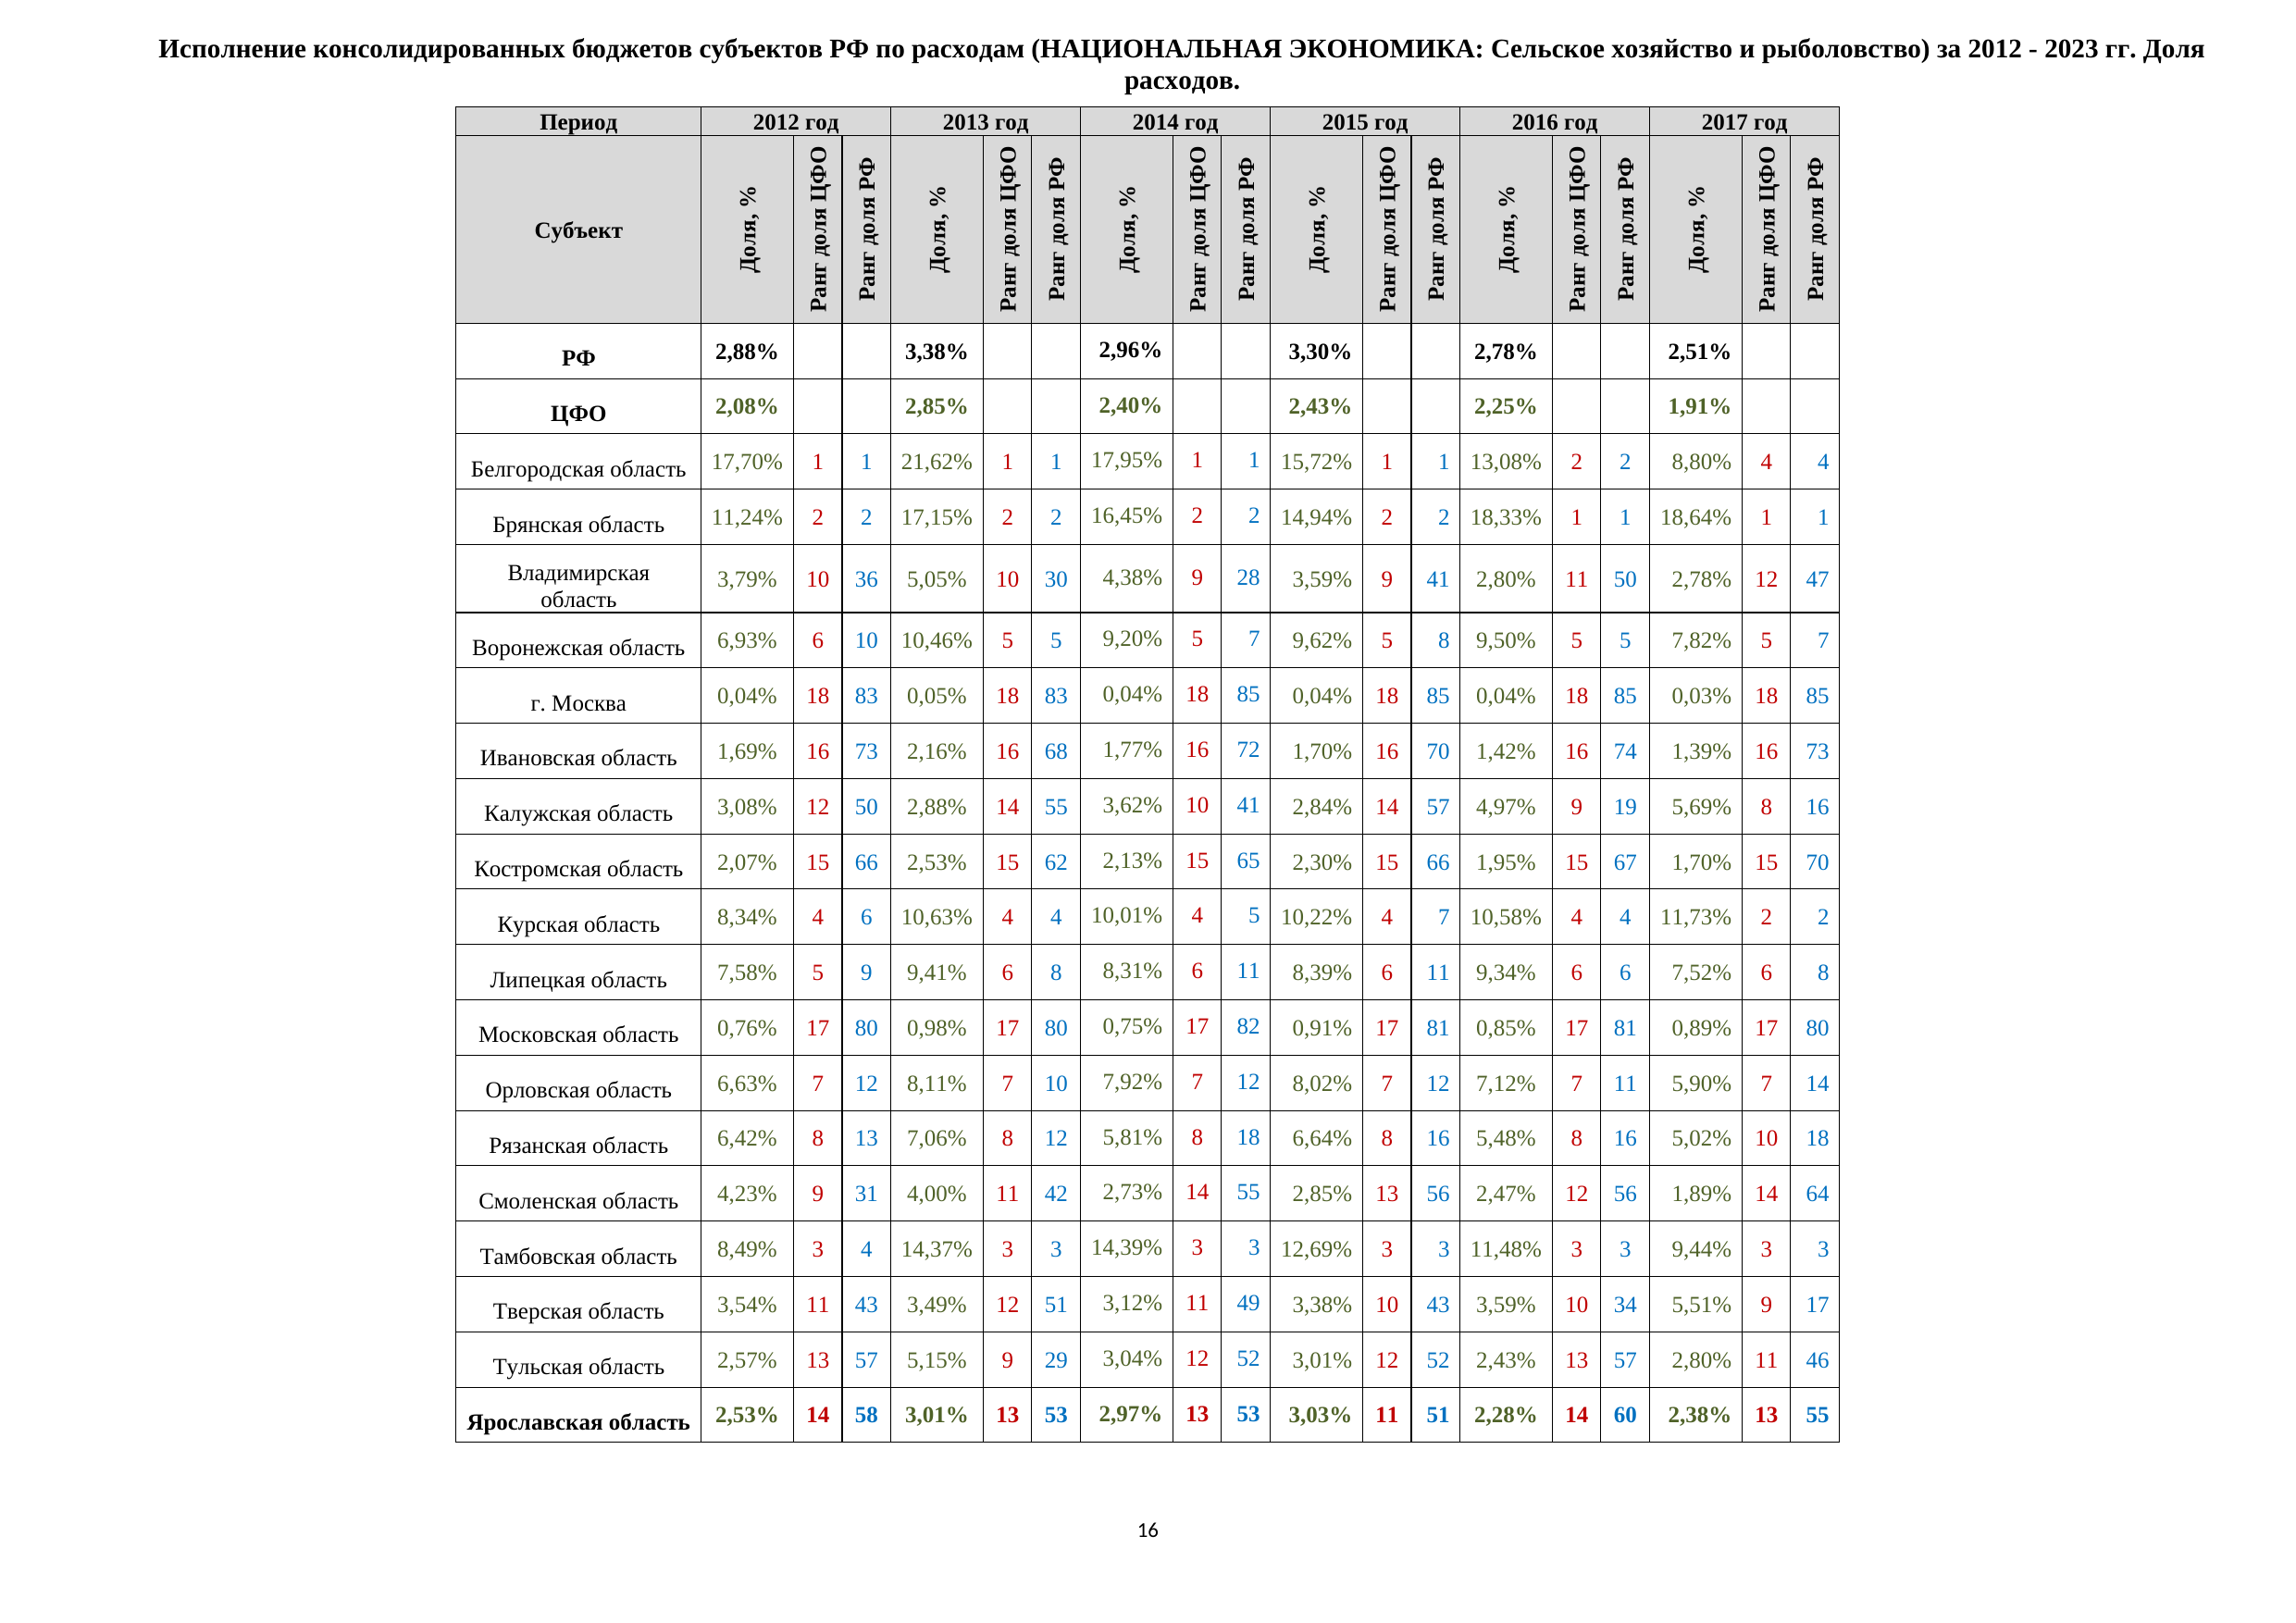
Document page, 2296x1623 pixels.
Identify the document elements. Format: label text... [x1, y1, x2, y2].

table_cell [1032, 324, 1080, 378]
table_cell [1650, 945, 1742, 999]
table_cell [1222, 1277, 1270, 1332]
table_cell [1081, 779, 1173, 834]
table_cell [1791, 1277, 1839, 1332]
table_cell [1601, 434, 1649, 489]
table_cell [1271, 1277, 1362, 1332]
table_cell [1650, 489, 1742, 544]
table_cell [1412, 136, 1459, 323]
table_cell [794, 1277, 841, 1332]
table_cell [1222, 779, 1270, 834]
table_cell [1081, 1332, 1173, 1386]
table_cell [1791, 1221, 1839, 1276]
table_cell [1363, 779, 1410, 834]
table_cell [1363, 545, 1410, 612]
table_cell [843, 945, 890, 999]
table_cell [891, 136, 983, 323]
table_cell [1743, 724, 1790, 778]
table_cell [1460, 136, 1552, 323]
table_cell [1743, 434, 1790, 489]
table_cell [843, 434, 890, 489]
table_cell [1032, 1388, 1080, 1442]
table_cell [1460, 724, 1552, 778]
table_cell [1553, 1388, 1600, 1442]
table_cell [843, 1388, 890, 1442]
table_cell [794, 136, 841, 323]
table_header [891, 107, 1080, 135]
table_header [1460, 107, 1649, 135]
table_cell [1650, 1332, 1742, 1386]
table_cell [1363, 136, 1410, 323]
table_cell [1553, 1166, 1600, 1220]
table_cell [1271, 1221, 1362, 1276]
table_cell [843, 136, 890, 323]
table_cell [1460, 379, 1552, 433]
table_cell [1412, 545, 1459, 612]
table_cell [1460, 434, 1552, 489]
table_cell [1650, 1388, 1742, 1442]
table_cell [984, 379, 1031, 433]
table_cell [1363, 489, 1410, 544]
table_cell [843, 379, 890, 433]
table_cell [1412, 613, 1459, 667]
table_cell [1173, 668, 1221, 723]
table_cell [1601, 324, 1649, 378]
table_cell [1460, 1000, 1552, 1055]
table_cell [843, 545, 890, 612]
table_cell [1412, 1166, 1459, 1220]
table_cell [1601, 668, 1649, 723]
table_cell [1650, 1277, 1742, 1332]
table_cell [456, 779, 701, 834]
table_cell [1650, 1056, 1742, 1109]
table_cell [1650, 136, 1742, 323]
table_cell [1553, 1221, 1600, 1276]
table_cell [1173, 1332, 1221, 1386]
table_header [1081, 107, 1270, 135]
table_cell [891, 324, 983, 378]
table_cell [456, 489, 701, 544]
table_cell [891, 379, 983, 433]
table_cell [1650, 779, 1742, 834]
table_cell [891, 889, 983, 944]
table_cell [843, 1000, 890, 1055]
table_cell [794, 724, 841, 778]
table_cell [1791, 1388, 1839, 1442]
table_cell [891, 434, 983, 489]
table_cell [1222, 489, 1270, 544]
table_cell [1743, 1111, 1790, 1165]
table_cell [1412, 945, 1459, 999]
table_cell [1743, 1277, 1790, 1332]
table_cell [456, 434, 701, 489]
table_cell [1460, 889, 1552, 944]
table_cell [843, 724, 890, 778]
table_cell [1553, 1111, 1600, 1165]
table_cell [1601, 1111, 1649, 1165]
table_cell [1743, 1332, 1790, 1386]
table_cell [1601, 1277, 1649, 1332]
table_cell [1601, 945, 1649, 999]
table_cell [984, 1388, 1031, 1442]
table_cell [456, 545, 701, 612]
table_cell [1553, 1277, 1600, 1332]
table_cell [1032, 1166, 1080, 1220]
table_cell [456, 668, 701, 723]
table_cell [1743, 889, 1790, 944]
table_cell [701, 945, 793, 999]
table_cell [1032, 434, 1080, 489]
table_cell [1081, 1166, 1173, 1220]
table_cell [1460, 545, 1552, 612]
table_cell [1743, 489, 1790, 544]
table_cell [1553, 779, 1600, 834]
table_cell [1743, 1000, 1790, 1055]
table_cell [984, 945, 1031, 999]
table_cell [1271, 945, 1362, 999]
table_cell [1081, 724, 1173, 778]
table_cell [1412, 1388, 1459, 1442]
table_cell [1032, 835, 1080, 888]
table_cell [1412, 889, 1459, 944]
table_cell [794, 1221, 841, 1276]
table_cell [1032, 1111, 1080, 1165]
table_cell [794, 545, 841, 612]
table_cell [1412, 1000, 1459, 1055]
subtitle Исполнение консолидированных бюджетов субъектов РФ по расходам (НАЦИОНАЛЬНАЯ ЭКОНОМИКА: Сельское хозяйство и рыболовство) за 2012 - 2023 гг. Доля расходов. [102, 32, 2263, 94]
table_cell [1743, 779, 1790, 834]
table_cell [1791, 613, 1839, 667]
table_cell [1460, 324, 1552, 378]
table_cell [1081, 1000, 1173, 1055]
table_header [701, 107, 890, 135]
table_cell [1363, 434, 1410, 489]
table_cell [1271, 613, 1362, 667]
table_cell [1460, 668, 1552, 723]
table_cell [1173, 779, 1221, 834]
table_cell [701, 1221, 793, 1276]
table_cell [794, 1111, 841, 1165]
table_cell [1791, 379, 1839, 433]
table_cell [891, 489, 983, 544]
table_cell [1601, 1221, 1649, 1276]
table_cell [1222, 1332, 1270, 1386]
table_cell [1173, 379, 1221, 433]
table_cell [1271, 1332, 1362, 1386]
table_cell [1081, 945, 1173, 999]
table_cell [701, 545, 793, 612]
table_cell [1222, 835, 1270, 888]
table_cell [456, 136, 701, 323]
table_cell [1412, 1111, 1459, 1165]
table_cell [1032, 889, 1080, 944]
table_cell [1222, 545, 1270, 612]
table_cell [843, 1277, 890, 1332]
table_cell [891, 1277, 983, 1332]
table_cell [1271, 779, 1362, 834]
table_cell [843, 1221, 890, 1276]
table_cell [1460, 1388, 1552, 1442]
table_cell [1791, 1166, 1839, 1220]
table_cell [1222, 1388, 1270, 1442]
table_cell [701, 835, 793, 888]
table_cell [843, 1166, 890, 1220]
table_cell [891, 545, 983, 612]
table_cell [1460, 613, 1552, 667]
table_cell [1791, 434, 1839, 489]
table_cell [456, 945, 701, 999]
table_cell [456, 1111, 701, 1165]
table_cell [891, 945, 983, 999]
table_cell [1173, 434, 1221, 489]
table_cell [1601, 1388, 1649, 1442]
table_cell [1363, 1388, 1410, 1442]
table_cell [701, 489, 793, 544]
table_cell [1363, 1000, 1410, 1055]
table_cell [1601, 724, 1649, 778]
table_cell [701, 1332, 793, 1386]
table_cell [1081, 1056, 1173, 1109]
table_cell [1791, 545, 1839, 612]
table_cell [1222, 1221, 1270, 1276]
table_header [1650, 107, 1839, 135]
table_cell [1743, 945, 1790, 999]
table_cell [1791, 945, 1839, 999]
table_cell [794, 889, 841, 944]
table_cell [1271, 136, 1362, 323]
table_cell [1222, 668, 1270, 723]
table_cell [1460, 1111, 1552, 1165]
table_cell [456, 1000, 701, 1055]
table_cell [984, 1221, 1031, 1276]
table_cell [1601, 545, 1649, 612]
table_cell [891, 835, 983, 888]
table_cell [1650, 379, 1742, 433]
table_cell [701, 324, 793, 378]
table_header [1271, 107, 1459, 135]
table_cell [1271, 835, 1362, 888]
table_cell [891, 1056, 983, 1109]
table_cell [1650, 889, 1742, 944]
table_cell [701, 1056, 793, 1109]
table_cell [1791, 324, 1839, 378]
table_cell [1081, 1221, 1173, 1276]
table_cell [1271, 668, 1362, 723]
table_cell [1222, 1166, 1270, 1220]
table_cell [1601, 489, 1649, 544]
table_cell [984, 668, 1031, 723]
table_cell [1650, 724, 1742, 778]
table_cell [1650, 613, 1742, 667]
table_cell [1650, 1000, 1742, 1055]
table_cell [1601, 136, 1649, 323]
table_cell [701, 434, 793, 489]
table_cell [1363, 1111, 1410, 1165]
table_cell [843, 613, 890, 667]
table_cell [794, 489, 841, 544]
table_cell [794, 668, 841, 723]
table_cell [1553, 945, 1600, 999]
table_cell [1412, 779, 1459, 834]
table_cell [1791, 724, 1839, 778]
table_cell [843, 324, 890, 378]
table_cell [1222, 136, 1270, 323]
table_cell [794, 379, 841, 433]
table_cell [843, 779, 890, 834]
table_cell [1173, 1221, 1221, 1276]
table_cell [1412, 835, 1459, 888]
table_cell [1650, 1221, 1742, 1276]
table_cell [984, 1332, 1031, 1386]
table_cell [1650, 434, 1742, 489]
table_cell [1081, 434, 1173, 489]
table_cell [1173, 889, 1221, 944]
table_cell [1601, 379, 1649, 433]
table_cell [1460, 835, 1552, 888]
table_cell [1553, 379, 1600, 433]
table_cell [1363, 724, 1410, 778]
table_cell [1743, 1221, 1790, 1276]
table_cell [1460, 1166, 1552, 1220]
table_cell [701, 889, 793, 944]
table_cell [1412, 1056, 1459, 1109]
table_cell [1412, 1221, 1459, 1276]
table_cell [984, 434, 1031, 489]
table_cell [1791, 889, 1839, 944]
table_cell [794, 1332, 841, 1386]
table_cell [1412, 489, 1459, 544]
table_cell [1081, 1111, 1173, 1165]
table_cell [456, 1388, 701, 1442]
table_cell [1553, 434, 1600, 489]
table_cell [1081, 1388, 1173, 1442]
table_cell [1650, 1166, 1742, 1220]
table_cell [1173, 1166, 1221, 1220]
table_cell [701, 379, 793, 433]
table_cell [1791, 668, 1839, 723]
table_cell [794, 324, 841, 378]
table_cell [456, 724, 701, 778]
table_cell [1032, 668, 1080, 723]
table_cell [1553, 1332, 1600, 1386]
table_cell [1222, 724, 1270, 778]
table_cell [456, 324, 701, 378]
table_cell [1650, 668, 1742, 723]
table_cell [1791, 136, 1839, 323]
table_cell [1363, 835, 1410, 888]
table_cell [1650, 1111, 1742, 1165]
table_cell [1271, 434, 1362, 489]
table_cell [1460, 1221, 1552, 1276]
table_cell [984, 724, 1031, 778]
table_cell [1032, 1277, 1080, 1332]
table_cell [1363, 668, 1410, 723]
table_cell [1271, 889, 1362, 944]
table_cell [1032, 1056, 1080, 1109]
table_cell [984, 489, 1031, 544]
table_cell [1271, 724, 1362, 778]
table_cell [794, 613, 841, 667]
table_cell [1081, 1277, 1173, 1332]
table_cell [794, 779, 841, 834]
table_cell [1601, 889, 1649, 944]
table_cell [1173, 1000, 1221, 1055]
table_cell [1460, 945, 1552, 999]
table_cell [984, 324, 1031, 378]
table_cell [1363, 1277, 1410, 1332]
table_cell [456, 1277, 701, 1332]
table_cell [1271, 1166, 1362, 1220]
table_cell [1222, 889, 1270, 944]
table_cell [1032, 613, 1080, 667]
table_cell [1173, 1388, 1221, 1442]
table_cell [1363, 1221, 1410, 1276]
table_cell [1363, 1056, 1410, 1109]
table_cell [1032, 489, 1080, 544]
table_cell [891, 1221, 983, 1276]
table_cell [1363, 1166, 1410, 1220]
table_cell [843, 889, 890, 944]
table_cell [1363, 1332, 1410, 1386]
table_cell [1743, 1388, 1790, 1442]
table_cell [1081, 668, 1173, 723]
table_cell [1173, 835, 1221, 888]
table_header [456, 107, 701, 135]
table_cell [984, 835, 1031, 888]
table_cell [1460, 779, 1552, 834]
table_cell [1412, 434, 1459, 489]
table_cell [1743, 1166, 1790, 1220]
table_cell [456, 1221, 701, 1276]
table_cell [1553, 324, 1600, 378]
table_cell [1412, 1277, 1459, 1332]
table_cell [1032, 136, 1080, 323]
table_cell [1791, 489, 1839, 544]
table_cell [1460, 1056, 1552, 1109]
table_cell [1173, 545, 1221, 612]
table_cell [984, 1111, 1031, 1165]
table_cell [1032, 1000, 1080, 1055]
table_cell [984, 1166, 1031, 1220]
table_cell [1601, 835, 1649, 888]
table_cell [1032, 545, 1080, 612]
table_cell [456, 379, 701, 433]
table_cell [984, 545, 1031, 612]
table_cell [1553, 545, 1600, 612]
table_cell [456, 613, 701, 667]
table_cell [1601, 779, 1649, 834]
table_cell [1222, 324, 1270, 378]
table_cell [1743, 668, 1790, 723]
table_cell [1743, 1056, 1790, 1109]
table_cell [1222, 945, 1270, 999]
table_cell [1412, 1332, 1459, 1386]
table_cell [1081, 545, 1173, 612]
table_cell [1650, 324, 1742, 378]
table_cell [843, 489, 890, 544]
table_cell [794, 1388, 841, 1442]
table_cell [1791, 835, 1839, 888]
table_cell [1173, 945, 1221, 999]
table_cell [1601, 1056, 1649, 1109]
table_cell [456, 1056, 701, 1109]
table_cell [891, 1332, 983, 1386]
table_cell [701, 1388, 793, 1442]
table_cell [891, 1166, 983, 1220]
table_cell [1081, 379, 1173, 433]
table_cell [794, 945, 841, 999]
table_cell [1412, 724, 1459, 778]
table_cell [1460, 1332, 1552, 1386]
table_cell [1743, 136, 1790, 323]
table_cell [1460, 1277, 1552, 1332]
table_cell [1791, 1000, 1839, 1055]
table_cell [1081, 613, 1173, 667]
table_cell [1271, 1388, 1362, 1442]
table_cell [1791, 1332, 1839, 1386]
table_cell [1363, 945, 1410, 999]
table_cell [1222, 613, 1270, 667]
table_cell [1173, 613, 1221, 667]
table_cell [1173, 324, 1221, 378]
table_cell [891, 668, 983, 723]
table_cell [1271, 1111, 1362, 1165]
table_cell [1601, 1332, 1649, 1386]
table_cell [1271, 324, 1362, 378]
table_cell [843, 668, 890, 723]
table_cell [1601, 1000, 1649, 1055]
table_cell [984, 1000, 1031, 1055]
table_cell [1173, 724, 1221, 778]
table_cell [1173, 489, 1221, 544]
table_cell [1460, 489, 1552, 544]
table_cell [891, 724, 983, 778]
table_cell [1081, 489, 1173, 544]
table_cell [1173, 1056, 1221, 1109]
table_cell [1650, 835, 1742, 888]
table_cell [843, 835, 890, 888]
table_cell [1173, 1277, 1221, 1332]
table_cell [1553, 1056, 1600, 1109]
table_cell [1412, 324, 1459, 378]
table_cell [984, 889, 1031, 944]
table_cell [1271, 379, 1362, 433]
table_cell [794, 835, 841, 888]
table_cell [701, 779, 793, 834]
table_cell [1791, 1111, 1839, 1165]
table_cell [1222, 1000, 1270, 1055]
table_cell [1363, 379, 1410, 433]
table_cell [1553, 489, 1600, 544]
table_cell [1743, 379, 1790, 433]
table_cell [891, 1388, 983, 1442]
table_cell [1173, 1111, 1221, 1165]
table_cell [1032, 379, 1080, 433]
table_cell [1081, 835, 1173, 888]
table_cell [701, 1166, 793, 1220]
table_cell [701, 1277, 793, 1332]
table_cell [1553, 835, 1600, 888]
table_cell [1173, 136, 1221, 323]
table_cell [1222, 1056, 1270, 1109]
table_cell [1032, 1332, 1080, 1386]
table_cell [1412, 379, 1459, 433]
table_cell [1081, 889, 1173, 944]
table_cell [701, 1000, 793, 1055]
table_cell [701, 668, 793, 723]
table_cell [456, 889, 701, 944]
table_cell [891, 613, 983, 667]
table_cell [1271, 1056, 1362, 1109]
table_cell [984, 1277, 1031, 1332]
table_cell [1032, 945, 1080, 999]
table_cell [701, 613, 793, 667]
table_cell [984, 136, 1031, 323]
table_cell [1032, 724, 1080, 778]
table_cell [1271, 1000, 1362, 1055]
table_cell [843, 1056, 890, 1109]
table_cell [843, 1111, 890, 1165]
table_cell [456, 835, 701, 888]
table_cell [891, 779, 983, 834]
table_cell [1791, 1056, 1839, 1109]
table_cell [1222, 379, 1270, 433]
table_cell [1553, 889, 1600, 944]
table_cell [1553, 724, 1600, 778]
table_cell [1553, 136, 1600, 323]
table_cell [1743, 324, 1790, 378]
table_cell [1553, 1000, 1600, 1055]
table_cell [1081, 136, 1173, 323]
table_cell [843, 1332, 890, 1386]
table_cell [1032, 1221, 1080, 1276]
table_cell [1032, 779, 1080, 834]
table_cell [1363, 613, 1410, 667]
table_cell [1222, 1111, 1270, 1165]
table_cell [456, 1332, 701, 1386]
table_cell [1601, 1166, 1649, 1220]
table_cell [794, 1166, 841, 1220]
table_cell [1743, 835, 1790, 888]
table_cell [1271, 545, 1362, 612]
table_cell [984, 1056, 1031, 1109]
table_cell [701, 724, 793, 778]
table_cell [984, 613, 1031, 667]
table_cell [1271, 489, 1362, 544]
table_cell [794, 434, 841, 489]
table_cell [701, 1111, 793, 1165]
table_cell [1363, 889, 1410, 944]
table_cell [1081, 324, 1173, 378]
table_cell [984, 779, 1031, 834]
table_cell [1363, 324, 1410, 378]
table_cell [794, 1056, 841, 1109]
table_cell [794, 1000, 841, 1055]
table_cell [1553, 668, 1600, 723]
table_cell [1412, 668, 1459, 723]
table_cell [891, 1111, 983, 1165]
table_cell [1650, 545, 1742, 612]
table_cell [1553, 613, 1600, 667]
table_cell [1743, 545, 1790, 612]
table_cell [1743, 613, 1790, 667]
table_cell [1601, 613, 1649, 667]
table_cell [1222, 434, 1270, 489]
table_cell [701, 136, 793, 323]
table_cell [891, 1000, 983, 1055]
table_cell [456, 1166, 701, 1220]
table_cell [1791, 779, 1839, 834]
